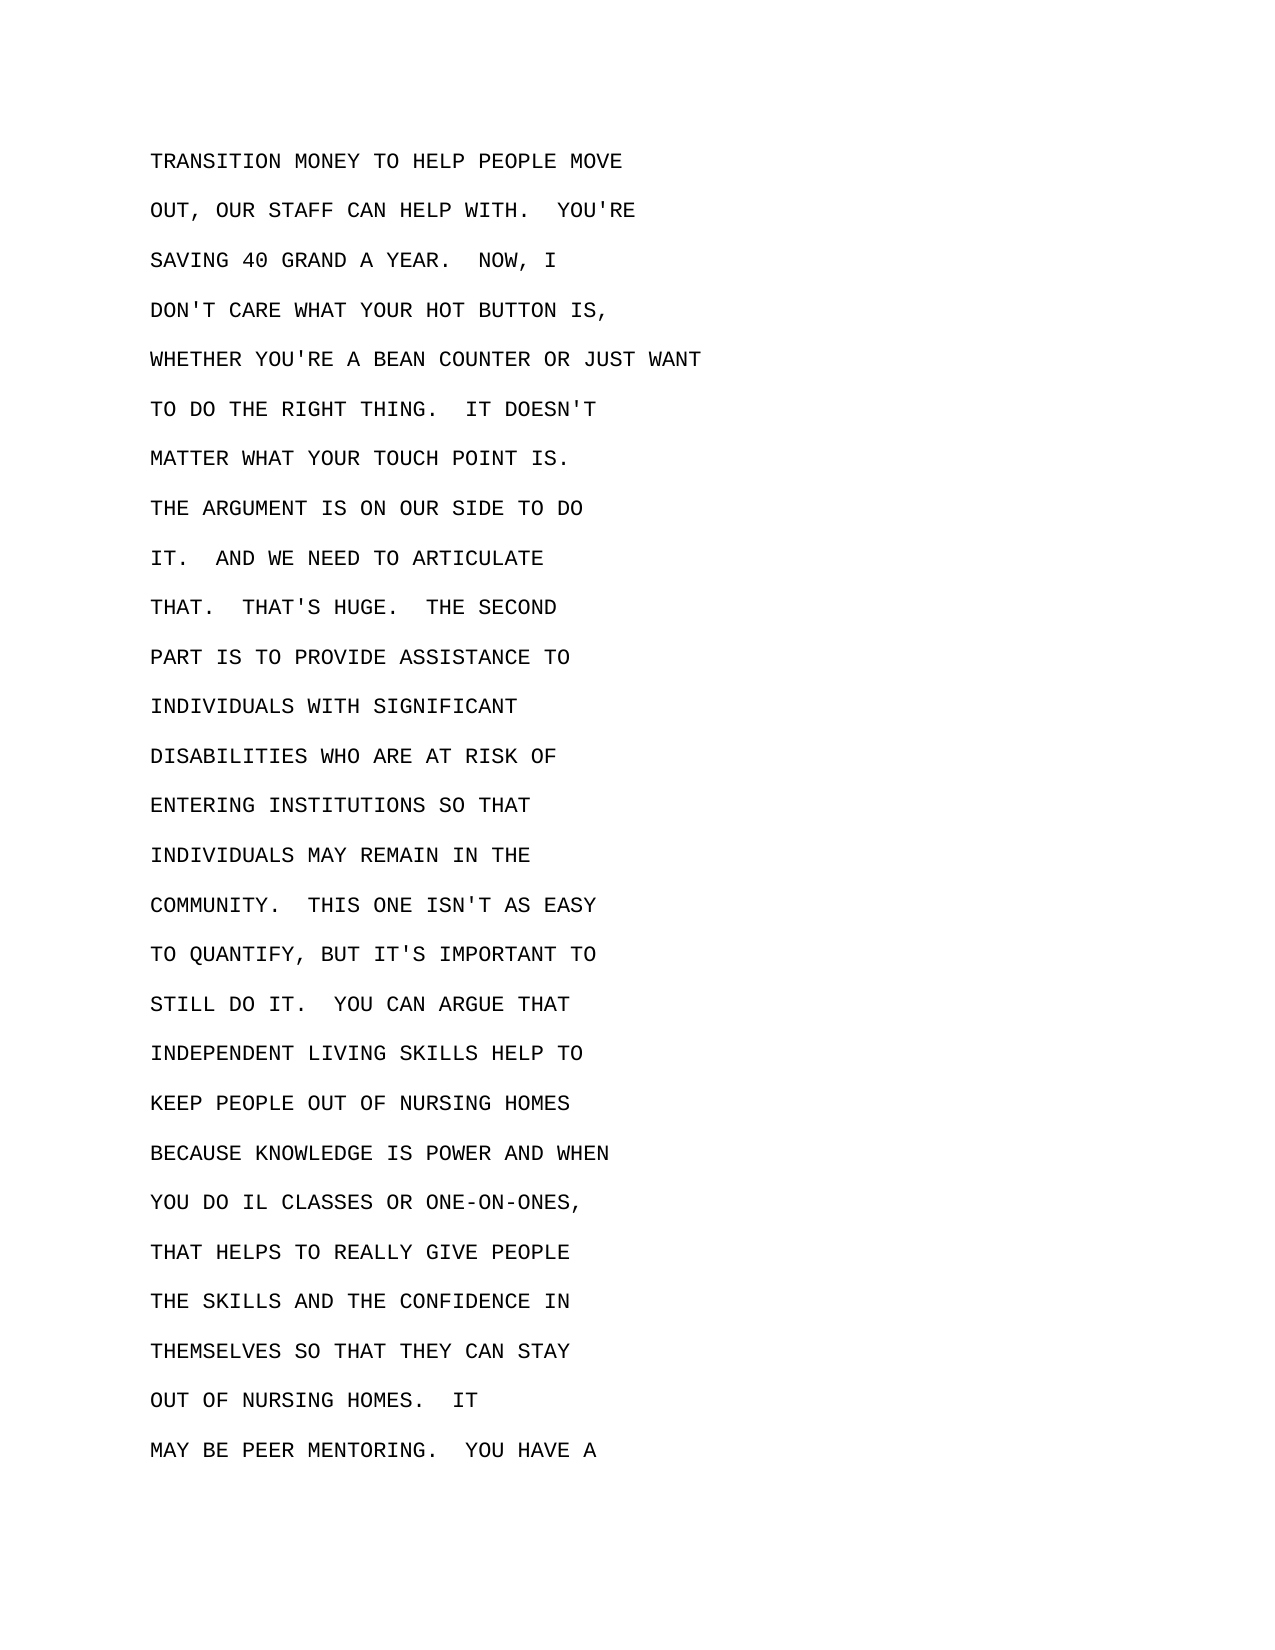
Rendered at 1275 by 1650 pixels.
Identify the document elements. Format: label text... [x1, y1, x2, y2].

text THE ARGUMENT IS ON OUR SIDE TO DO [150, 497, 1125, 522]
text INDEPENDENT LIVING SKILLS HELP TO [150, 1042, 1125, 1067]
text WHETHER YOU'RE A BEAN COUNTER OR JUST WANT [150, 348, 1125, 373]
text THE SKILLS AND THE CONFIDENCE IN [150, 1290, 1125, 1315]
text THAT. THAT'S HUGE. THE SECOND [150, 596, 1125, 621]
text INDIVIDUALS WITH SIGNIFICANT [150, 695, 1125, 720]
text ENTERING INSTITUTIONS SO THAT [150, 794, 1125, 819]
text PART IS TO PROVIDE ASSISTANCE TO [150, 646, 1125, 671]
text SAVING 40 GRAND A YEAR. NOW, I [150, 249, 1125, 274]
text TO DO THE RIGHT THING. IT DOESN'T [150, 398, 1125, 423]
text TRANSITION MONEY TO HELP PEOPLE MOVE [150, 150, 1125, 175]
text COMMUNITY. THIS ONE ISN'T AS EASY [150, 894, 1125, 918]
text OUT OF NURSING HOMES. IT [150, 1389, 1125, 1414]
text INDIVIDUALS MAY REMAIN IN THE [150, 844, 1125, 869]
text TO QUANTIFY, BUT IT'S IMPORTANT TO [150, 943, 1125, 968]
text OUT, OUR STAFF CAN HELP WITH. YOU'RE [150, 199, 1125, 224]
text MAY BE PEER MENTORING. YOU HAVE A [150, 1439, 1125, 1464]
text YOU DO IL CLASSES OR ONE-ON-ONES, [150, 1191, 1125, 1216]
text MATTER WHAT YOUR TOUCH POINT IS. [150, 447, 1125, 472]
text THAT HELPS TO REALLY GIVE PEOPLE [150, 1241, 1125, 1266]
text STILL DO IT. YOU CAN ARGUE THAT [150, 993, 1125, 1018]
text BECAUSE KNOWLEDGE IS POWER AND WHEN [150, 1142, 1125, 1166]
text KEEP PEOPLE OUT OF NURSING HOMES [150, 1092, 1125, 1117]
text DON'T CARE WHAT YOUR HOT BUTTON IS, [150, 299, 1125, 323]
text DISABILITIES WHO ARE AT RISK OF [150, 745, 1125, 770]
text THEMSELVES SO THAT THEY CAN STAY [150, 1340, 1125, 1365]
text IT. AND WE NEED TO ARTICULATE [150, 547, 1125, 571]
